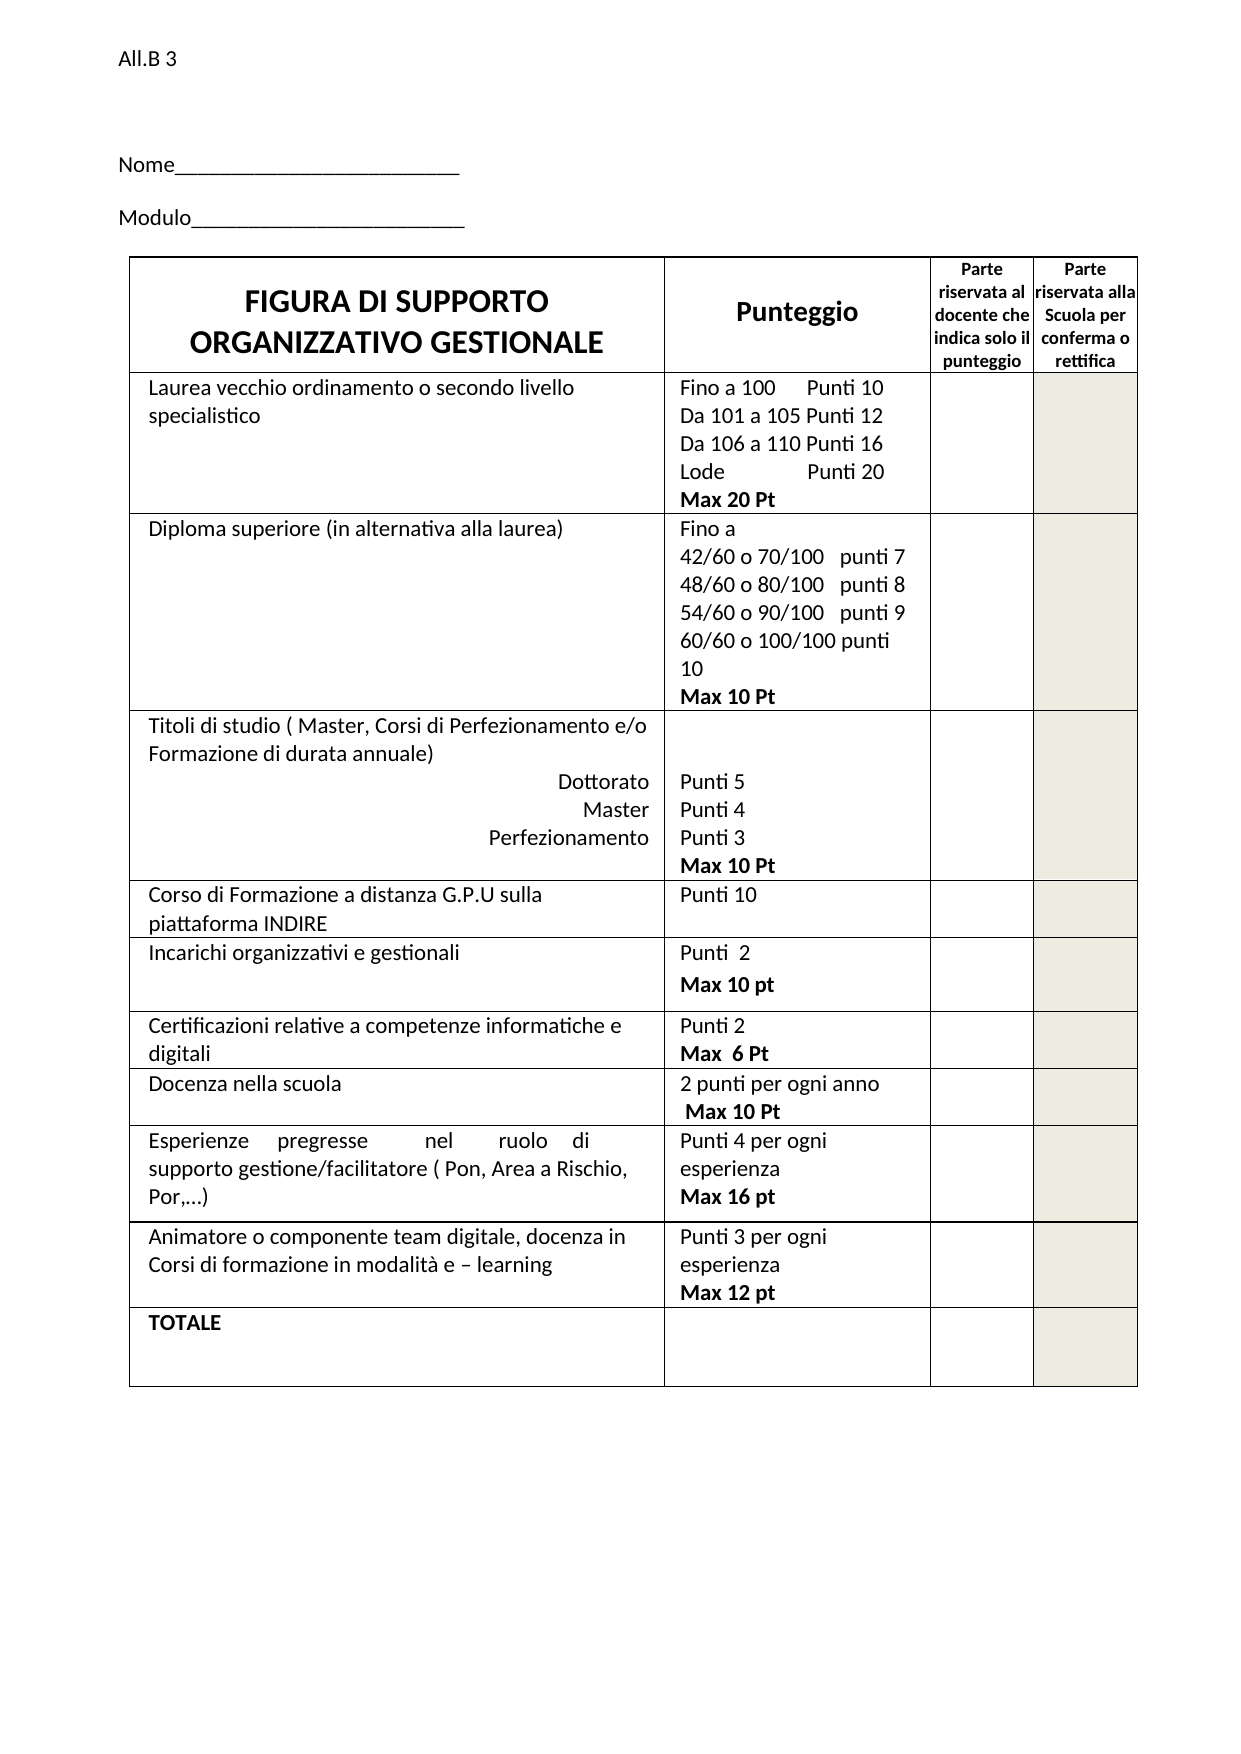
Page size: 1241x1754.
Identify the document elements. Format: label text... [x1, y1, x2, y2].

table_cell Corso di Formazione a distanza G.P.U sulla piattaforma INDIRE [130, 881, 664, 937]
table_cell [931, 711, 1033, 879]
table_cell Animatore o componente team digitale, docenza in Corsi di formazione in modalità e – learning [130, 1223, 664, 1307]
table_cell [931, 881, 1033, 937]
table_cell [1034, 1223, 1137, 1307]
table_header Punteggio [665, 258, 930, 372]
table_cell [1034, 1126, 1137, 1221]
table_cell Docenza nella scuola [130, 1069, 664, 1125]
text All.B 3 [118, 44, 1122, 72]
table_cell [931, 1126, 1033, 1221]
table_cell Laurea vecchio ordinamento o secondo livello specialistico [130, 373, 664, 513]
table_cell 2 punti per ogni anno Max 10 Pt [665, 1069, 930, 1125]
table_cell [931, 1012, 1033, 1068]
table_cell Diploma superiore (in alternativa alla laurea) [130, 514, 664, 710]
text Nome_________________________ [118, 150, 1122, 178]
table_cell [1034, 881, 1137, 937]
table_cell [1034, 1308, 1137, 1386]
table_cell Esperienze pregresse nel ruolo di supporto gestione/facilitatore ( Pon, Area a Rischio, Por,…) [130, 1126, 664, 1221]
table_cell [931, 938, 1033, 1011]
table_cell Certificazioni relative a competenze informatiche e digitali [130, 1012, 664, 1068]
table_cell Punti 5 Punti 4 Punti 3 Max 10 Pt [665, 711, 930, 879]
table_cell [665, 1308, 930, 1386]
table_cell Punti 2 Max 6 Pt [665, 1012, 930, 1068]
table_cell [1034, 711, 1137, 879]
text Modulo________________________ [118, 203, 1122, 231]
table_cell [931, 514, 1033, 710]
table_cell Fino a 42/60 o 70/100 punti 7 48/60 o 80/100 punti 8 54/60 o 90/100 punti 9 60/60 o 100/100 punti 10 Max 10 Pt [665, 514, 930, 710]
table_cell [1034, 938, 1137, 1011]
table_cell [1034, 1069, 1137, 1125]
table_cell [931, 1308, 1033, 1386]
table_cell Punti 2 Max 10 pt [665, 938, 930, 1011]
table_cell TOTALE [130, 1308, 664, 1386]
table_header FIGURA DI SUPPORTO ORGANIZZATIVO GESTIONALE [130, 258, 664, 372]
table_cell [1034, 514, 1137, 710]
table_cell Incarichi organizzativi e gestionali [130, 938, 664, 1011]
table_header Parte riservata alla Scuola per conferma o rettifica [1034, 258, 1137, 372]
table_header Parte riservata al docente che indica solo il punteggio [931, 258, 1033, 372]
table_cell Fino a 100 Punti 10 Da 101 a 105 Punti 12 Da 106 a 110 Punti 16 Lode Punti 20 Max 20 Pt [665, 373, 930, 513]
table_cell Punti 10 [665, 881, 930, 937]
table_cell [931, 373, 1033, 513]
table_cell [1034, 1012, 1137, 1068]
table_cell Punti 3 per ogni esperienza Max 12 pt [665, 1223, 930, 1307]
table_cell [1034, 373, 1137, 513]
table_cell [931, 1069, 1033, 1125]
table_cell Titoli di studio ( Master, Corsi di Perfezionamento e/o Formazione di durata annuale) Dottorato Master Perfezionamento [130, 711, 664, 879]
table_cell Punti 4 per ogni esperienza Max 16 pt [665, 1126, 930, 1221]
table_cell [931, 1223, 1033, 1307]
